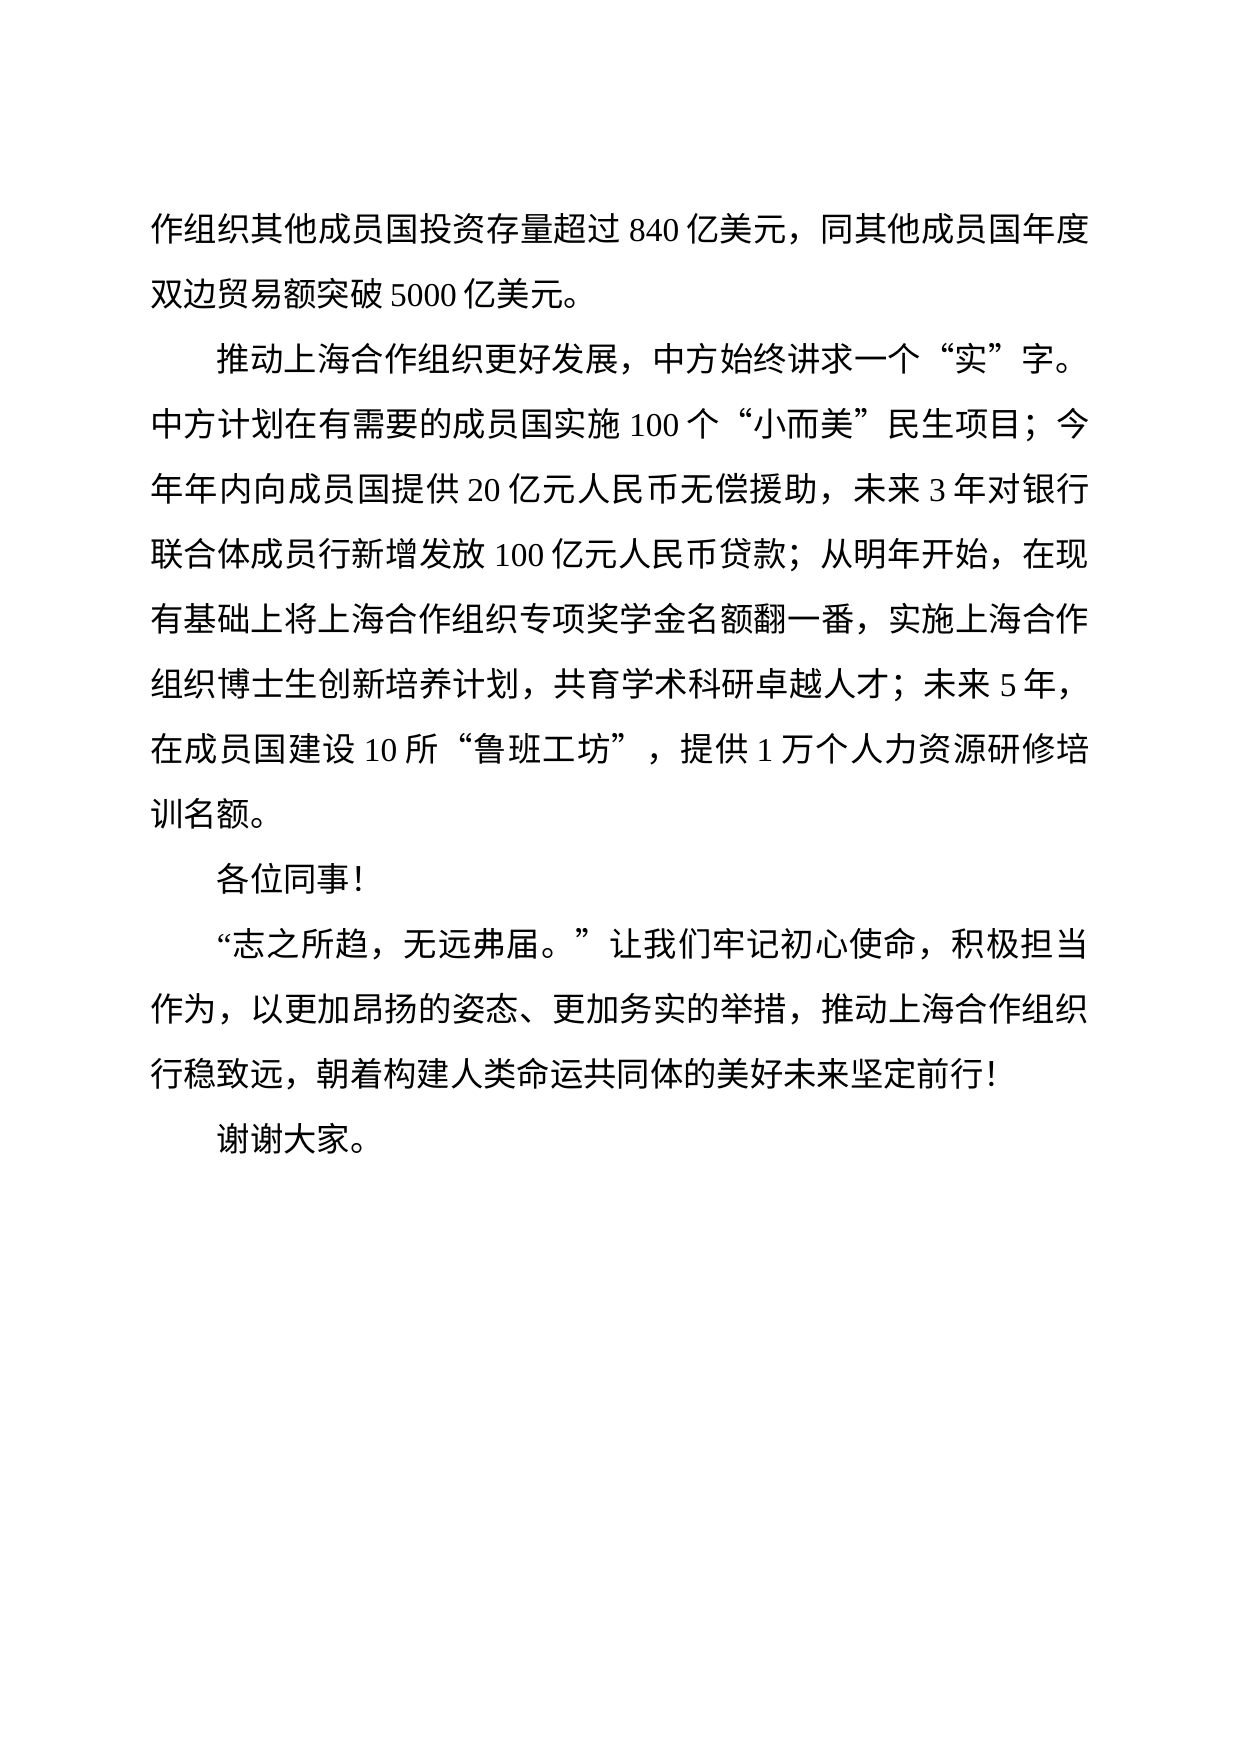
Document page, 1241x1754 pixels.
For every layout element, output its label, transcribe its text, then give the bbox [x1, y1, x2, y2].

text 各位同事！ [150, 844, 1090, 909]
text 谢谢大家。 [150, 1104, 1090, 1169]
text 推动上海合作组织更好发展，中方始终讲求一个“实”字。中方计划在有需要的成员国实施100个“小而美”民生项目；今年年内向成员国提供20亿元人民币无偿援助，未来3年对银行联合体成员行新增发放100亿元人民币贷款；从明年开始，在现有基础上将上海合作组织专项奖学金名额翻一番，实施上海合作组织博士生创新培养计划，共育学术科研卓越人才；未来5年，在成员国建设10所“鲁班工坊”，提供1万个人力资源研修培训名额。 [150, 324, 1090, 844]
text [150, 194, 1090, 324]
text “志之所趋，无远弗届。”让我们牢记初心使命，积极担当作为，以更加昂扬的姿态、更加务实的举措，推动上海合作组织行稳致远，朝着构建人类命运共同体的美好未来坚定前行！ [150, 909, 1090, 1104]
